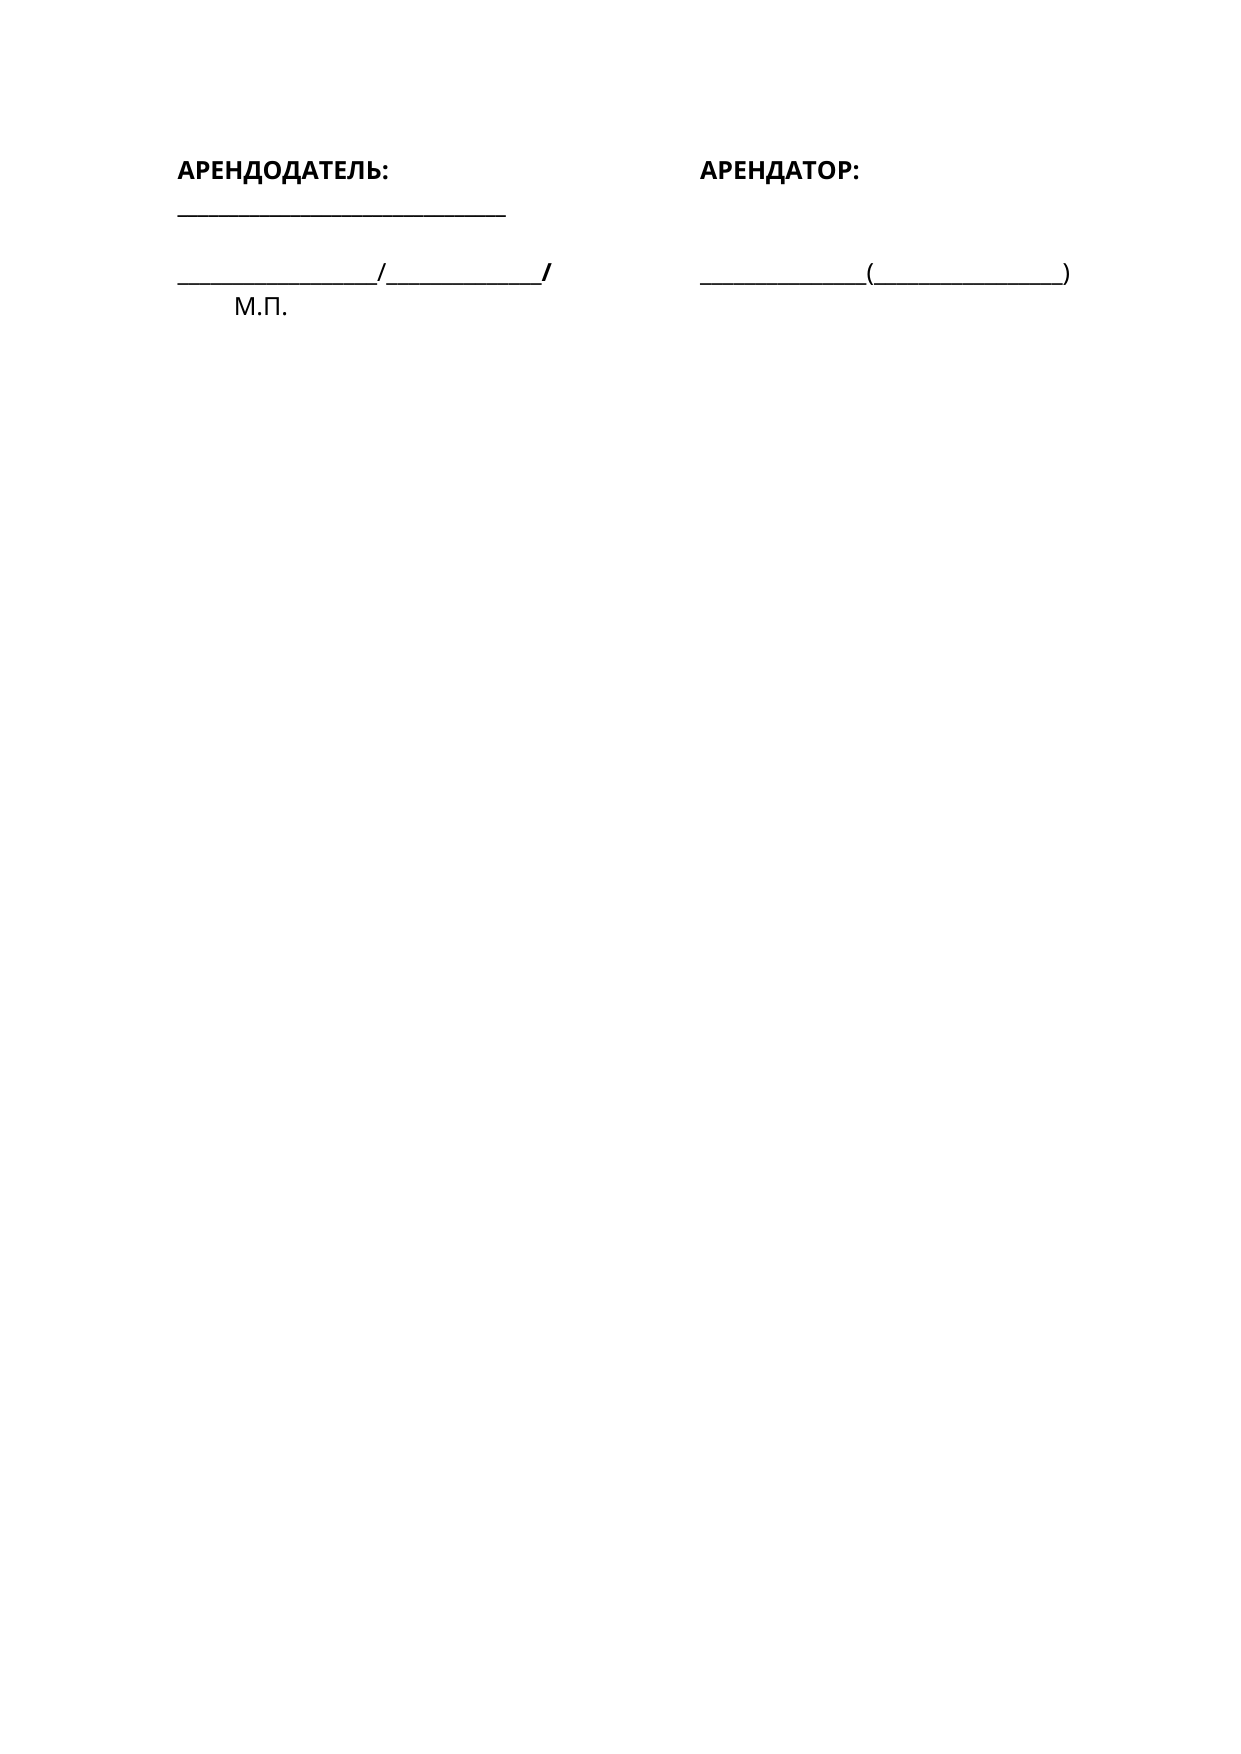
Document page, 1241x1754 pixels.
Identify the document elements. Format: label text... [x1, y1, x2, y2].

table_header АРЕНДАТОР: _______________(_________________) [689, 152, 1163, 324]
table_header АРЕНДОДАТЕЛЬ: ________________________________ __________________/______________/ М.П. [166, 152, 689, 324]
